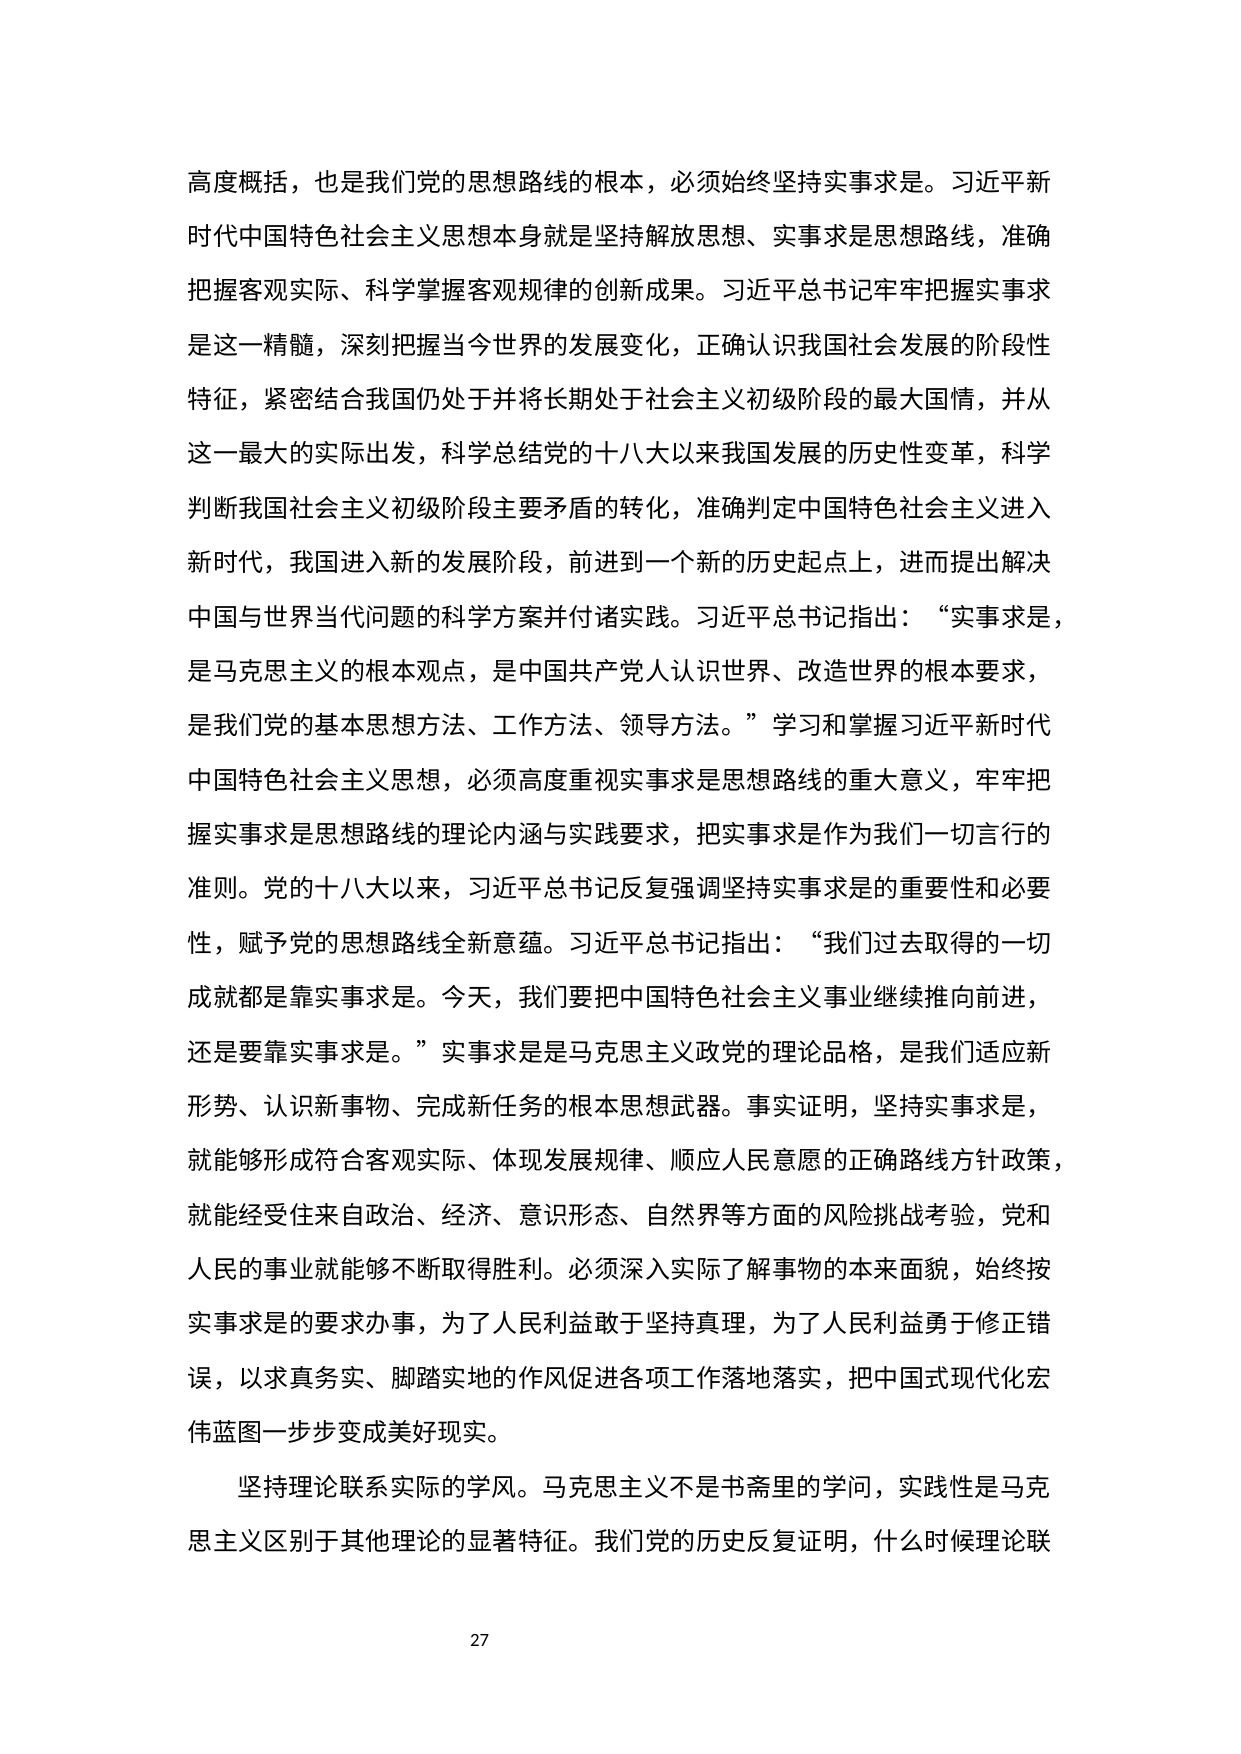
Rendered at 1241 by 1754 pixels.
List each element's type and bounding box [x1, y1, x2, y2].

text [187, 1467, 1053, 1558]
text [187, 162, 1053, 1449]
